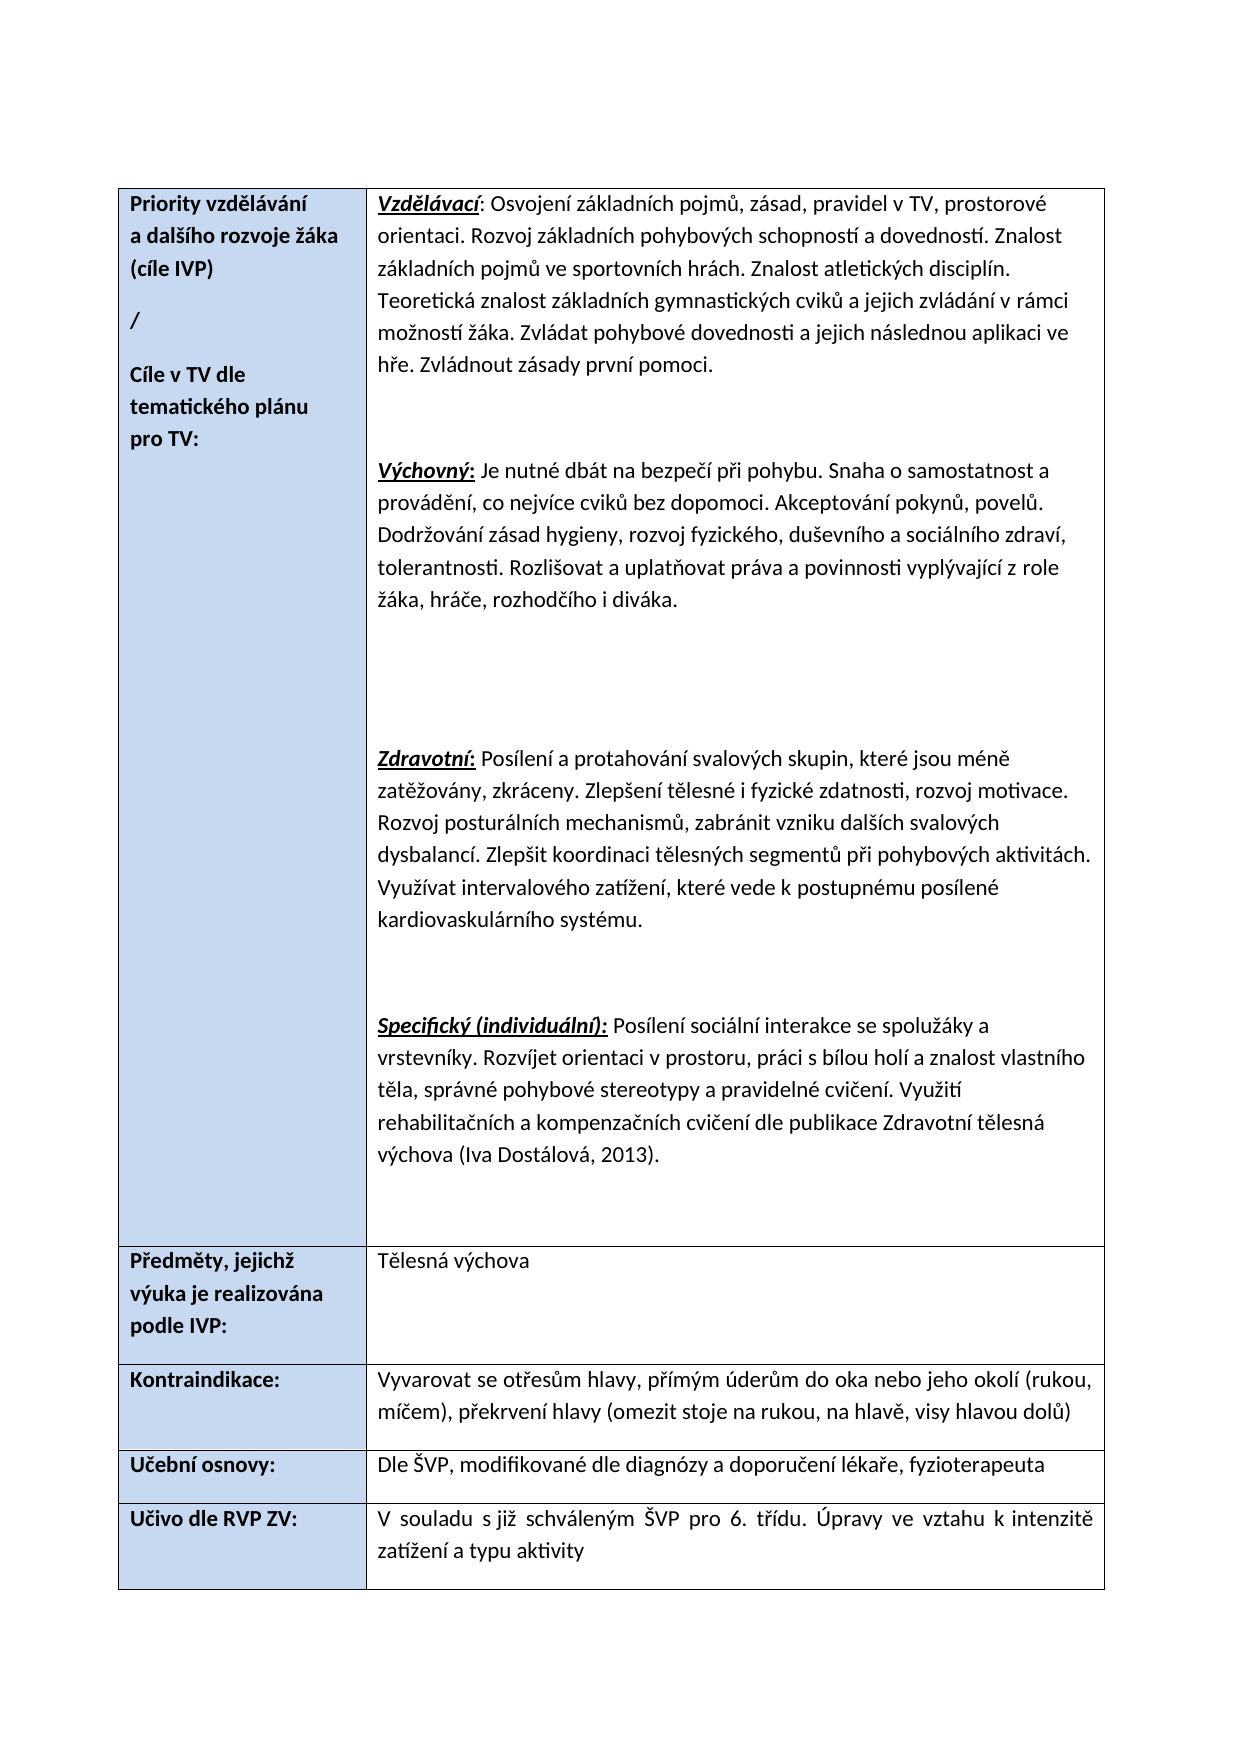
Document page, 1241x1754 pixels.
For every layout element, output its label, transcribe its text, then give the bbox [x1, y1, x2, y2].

table_cell Předměty, jejichž výuka je realizována podle IVP: [119, 1247, 366, 1364]
table_cell Tělesná výchova [367, 1247, 1104, 1364]
table_cell Dle ŠVP, modifikované dle diagnózy a doporučení lékaře, fyzioterapeuta [367, 1451, 1104, 1503]
table_cell Učební osnovy: [119, 1451, 366, 1503]
table_cell Učivo dle RVP ZV: [119, 1504, 366, 1589]
table_header Vzdělávací: Osvojení základních pojmů, zásad, pravidel v TV, prostorové orientaci. Rozvoj základních pohybových schopností a dovedností. Znalost základních pojmů ve sportovních hrách. Znalost atletických disciplín. Teoretická znalost základních gymnastických cviků a jejich zvládání v rámci možností žáka. Zvládat pohybové dovednosti a jejich následnou aplikaci ve hře. Zvládnout zásady první pomoci. Výchovný: Je nutné dbát na bezpečí při pohybu. Snaha o samostatnost a provádění, co nejvíce cviků bez dopomoci. Akceptování pokynů, povelů. Dodržování zásad hygieny, rozvoj fyzického, duševního a sociálního zdraví, tolerantnosti. Rozlišovat a uplatňovat práva a povinnosti vyplývající z role žáka, hráče, rozhodčího i diváka. Zdravotní: Posílení a protahování svalových skupin, které jsou méně zatěžovány, zkráceny. Zlepšení tělesné i fyzické zdatnosti, rozvoj motivace. Rozvoj posturálních mechanismů, zabránit vzniku dalších svalových dysbalancí. Zlepšit koordinaci tělesných segmentů při pohybových aktivitách. Využívat intervalového zatížení, které vede k postupnému posílené kardiovaskulárního systému. Specifický (individuální): Posílení sociální interakce se spolužáky a vrstevníky. Rozvíjet orientaci v prostoru, práci s bílou holí a znalost vlastního těla, správné pohybové stereotypy a pravidelné cvičení. Využití rehabilitačních a kompenzačních cvičení dle publikace Zdravotní tělesná výchova (Iva Dostálová, 2013). [367, 189, 1104, 1246]
table_header Priority vzdělávání a dalšího rozvoje žáka (cíle IVP) / Cíle v TV dle tematického plánu pro TV: [119, 189, 366, 1246]
table_cell V souladu s již schváleným ŠVP pro 6. třídu. Úpravy ve vztahu k intenzitě zatížení a typu aktivity [367, 1504, 1104, 1589]
table_cell Vyvarovat se otřesům hlavy, přímým úderům do oka nebo jeho okolí (rukou, míčem), překrvení hlavy (omezit stoje na rukou, na hlavě, visy hlavou dolů) [367, 1365, 1104, 1449]
table_cell Kontraindikace: [119, 1365, 366, 1449]
